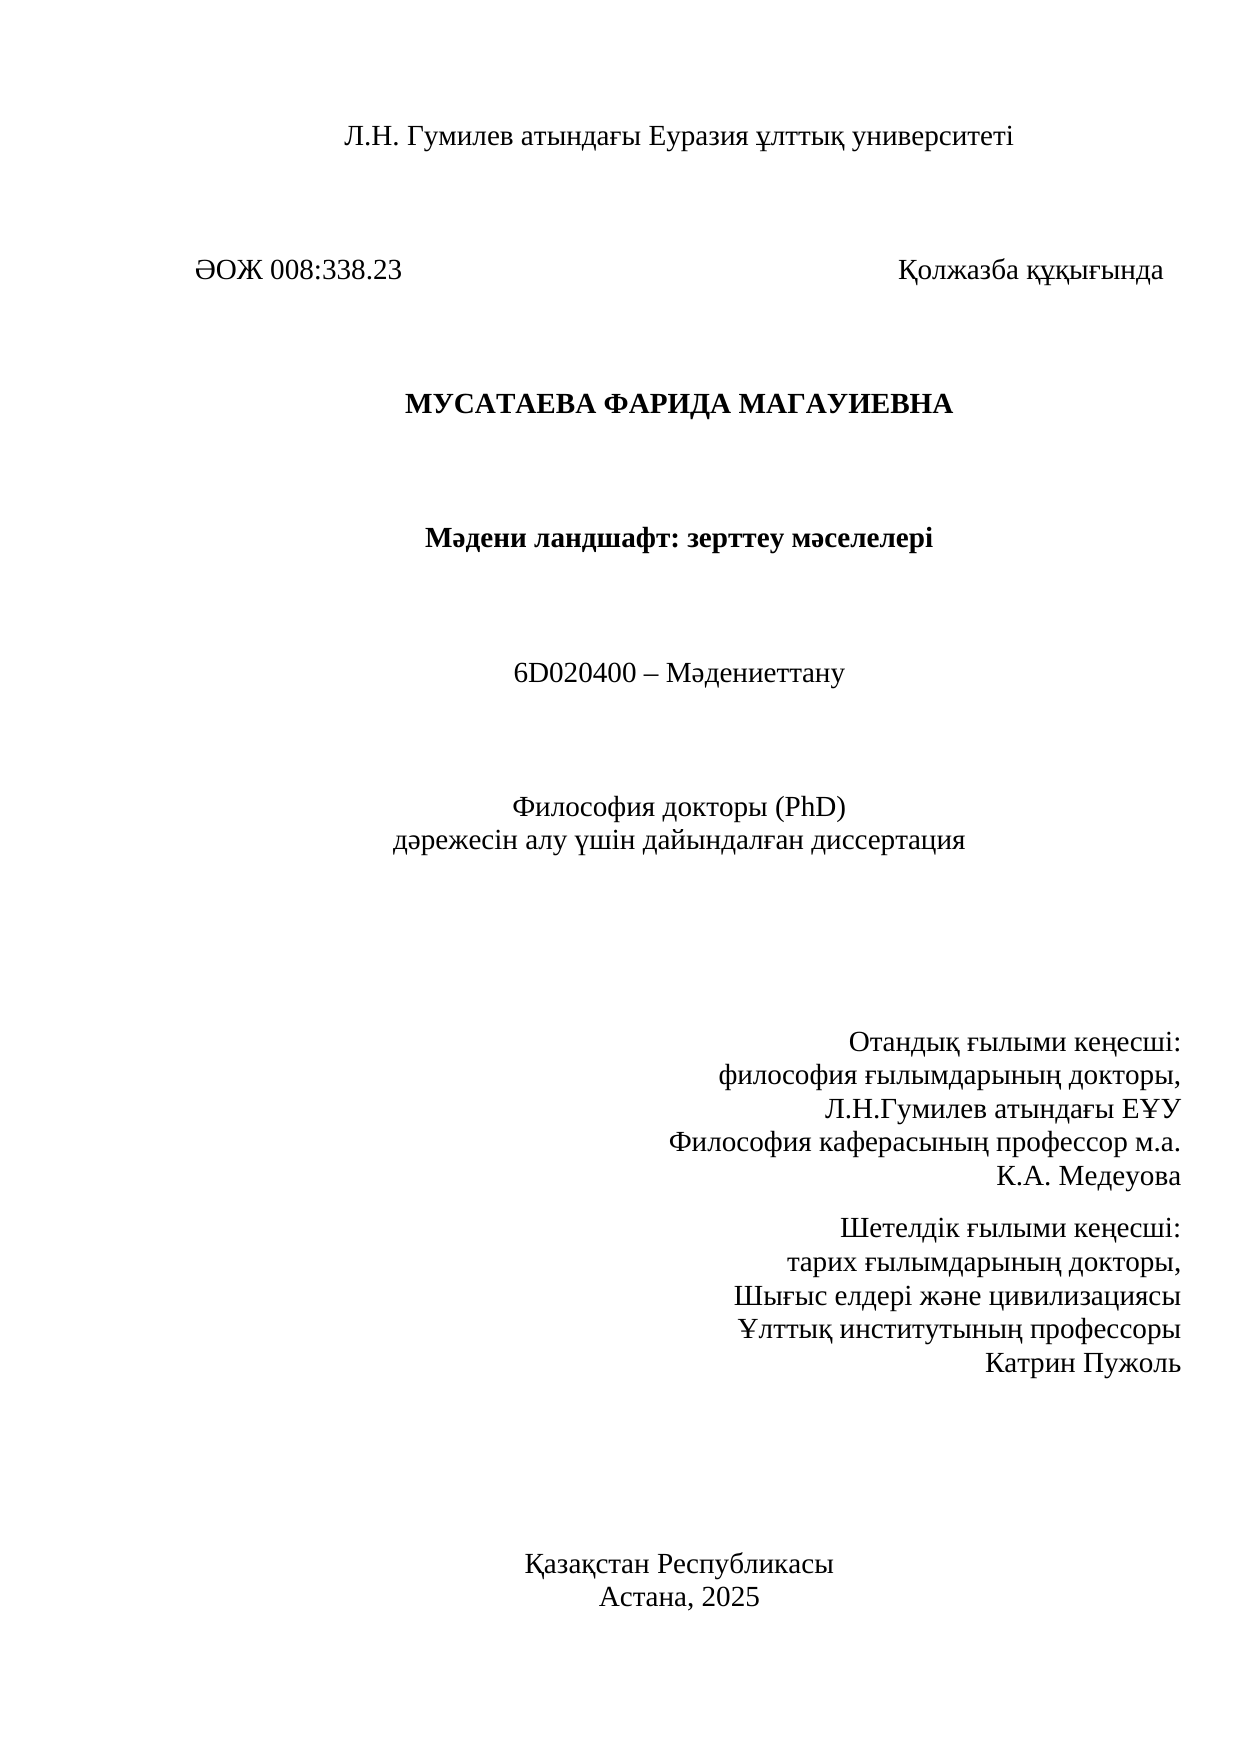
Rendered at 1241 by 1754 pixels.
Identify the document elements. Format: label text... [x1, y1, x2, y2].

text Л.Н.Гумилев атындағы ЕҰУ [620, 1091, 1181, 1124]
text Философия каферасының профессор м.а. К.А. Медеуова [620, 1124, 1181, 1191]
text ӘОЖ 008:338.23 Қолжазба құқығында [177, 252, 1181, 286]
text Л.Н. Гумилев атындағы Еуразия ұлттық университеті [177, 118, 1181, 152]
text Шығыс елдері және цивилизациясы [620, 1278, 1181, 1311]
text Философия докторы (PhD) [177, 789, 1181, 822]
text Астана, 2025 [177, 1579, 1181, 1613]
text тарих ғылымдарының докторы, [620, 1244, 1181, 1278]
text Отандық ғылыми кеңесші: философия ғылымдарының докторы, [620, 1024, 1181, 1091]
text Катрин Пужоль [591, 1345, 1181, 1378]
text 6D020400 – Мәдениеттану [177, 655, 1181, 688]
text МУСАТАЕВА ФАРИДА МАГАУИЕВНА [177, 386, 1181, 420]
text дәрежесін алу үшін дайындалған диссертация [177, 822, 1181, 856]
text Ұлттық институтының профессоры [620, 1311, 1181, 1345]
text Мәдени ландшафт: зерттеу мәселелері [177, 521, 1181, 554]
text Қазақстан Республикасы [177, 1546, 1181, 1579]
text Шетелдік ғылыми кеңесші: [620, 1211, 1181, 1244]
